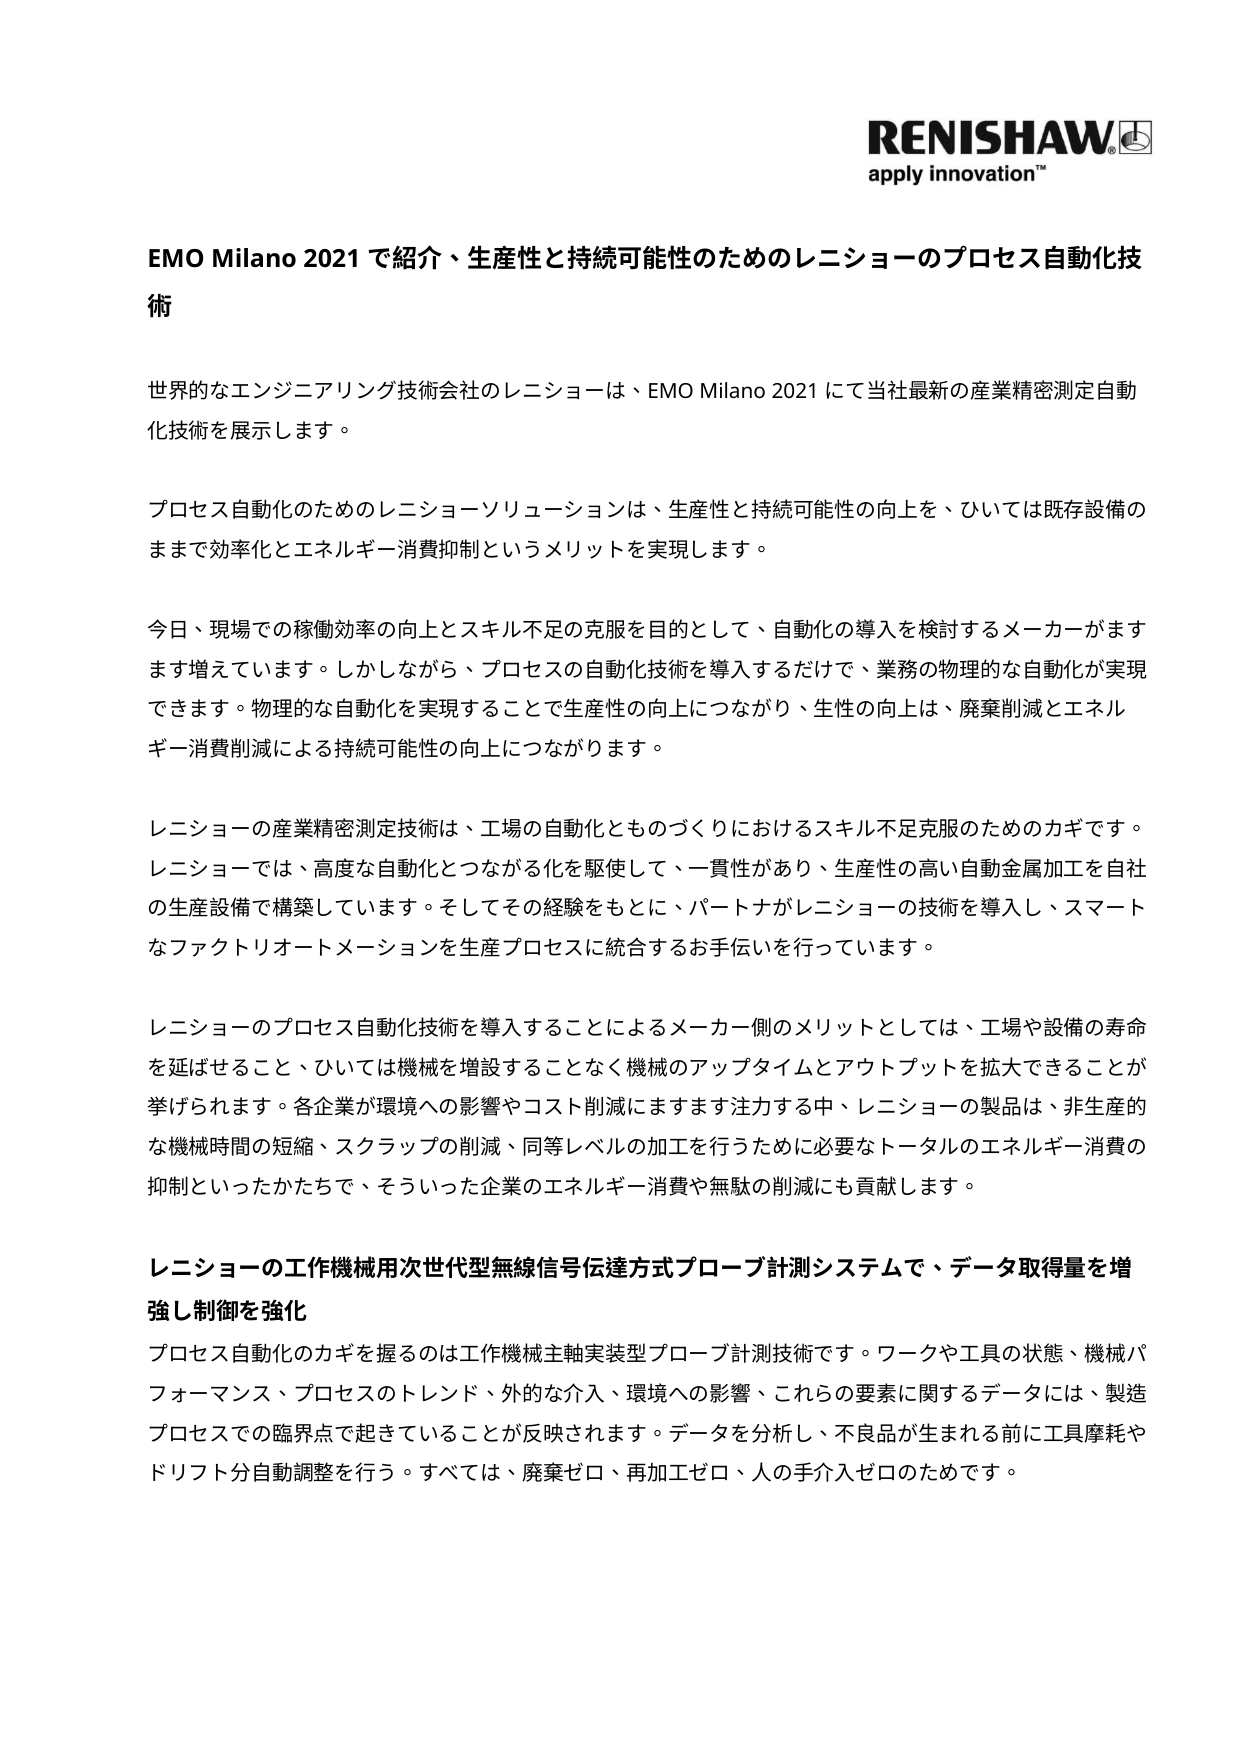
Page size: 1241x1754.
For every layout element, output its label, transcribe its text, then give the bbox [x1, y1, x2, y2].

text レニショーの工作機械用次世代型無線信号伝達方式プローブ計測システムで、データ取得量を増強し制御を強化 [147, 1252, 1151, 1327]
text レニショーの産業精密測定技術は、工場の自動化とものづくりにおけるスキル不足克服のためのカギです。レニショーでは、高度な自動化とつながる化を駆使して、一貫性があり、生産性の高い自動金属加工を自社の生産設備で構築しています。そしてその経験をもとに、パートナがレニショーの技術を導入し、スマートなファクトリオートメーションを生産プロセスに統合するお手伝いを行っています。 [147, 814, 1151, 962]
text 今日、現場での稼働効率の向上とスキル不足の克服を目的として、自動化の導入を検討するメーカーがますます増えています。しかしながら、プロセスの自動化技術を導入するだけで、業務の物理的な自動化が実現できます。物理的な自動化を実現することで生産性の向上につながり、生性の向上は、廃棄削減とエネルギー消費削減による持続可能性の向上につながります。 [147, 615, 1151, 763]
text 世界的なエンジニアリング技術会社のレニショーは、EMO Milano 2021 にて当社最新の産業精密測定自動化技術を展示します。 [147, 376, 1151, 444]
text EMO Milano 2021 で紹介、生産性と持続可能性のためのレニショーのプロセス自動化技術 [147, 241, 1151, 323]
text プロセス自動化のカギを握るのは工作機械主軸実装型プローブ計測技術です。ワークや工具の状態、機械パフォーマンス、プロセスのトレンド、外的な介入、環境への影響、これらの要素に関するデータには、製造プロセスでの臨界点で起きていることが反映されます。データを分析し、不良品が生まれる前に工具摩耗やドリフト分自動調整を行う。すべては、廃棄ゼロ、再加工ゼロ、人の手介入ゼロのためです。 [147, 1339, 1151, 1487]
text レニショーのプロセス自動化技術を導入することによるメーカー側のメリットとしては、工場や設備の寿命を延ばせること、ひいては機械を増設することなく機械のアップタイムとアウトプットを拡大できることが挙げられます。各企業が環境への影響やコスト削減にますます注力する中、レニショーの製品は、非生産的な機械時間の短縮、スクラップの削減、同等レベルの加工を行うために必要なトータルのエネルギー消費の抑制といったかたちで、そういった企業のエネルギー消費や無駄の削減にも貢献します。 [147, 1013, 1151, 1200]
text プロセス自動化のためのレニショーソリューションは、生産性と持続可能性の向上を、ひいては既存設備のままで効率化とエネルギー消費抑制というメリットを実現します。 [147, 496, 1151, 564]
picture [837, 87, 1183, 218]
